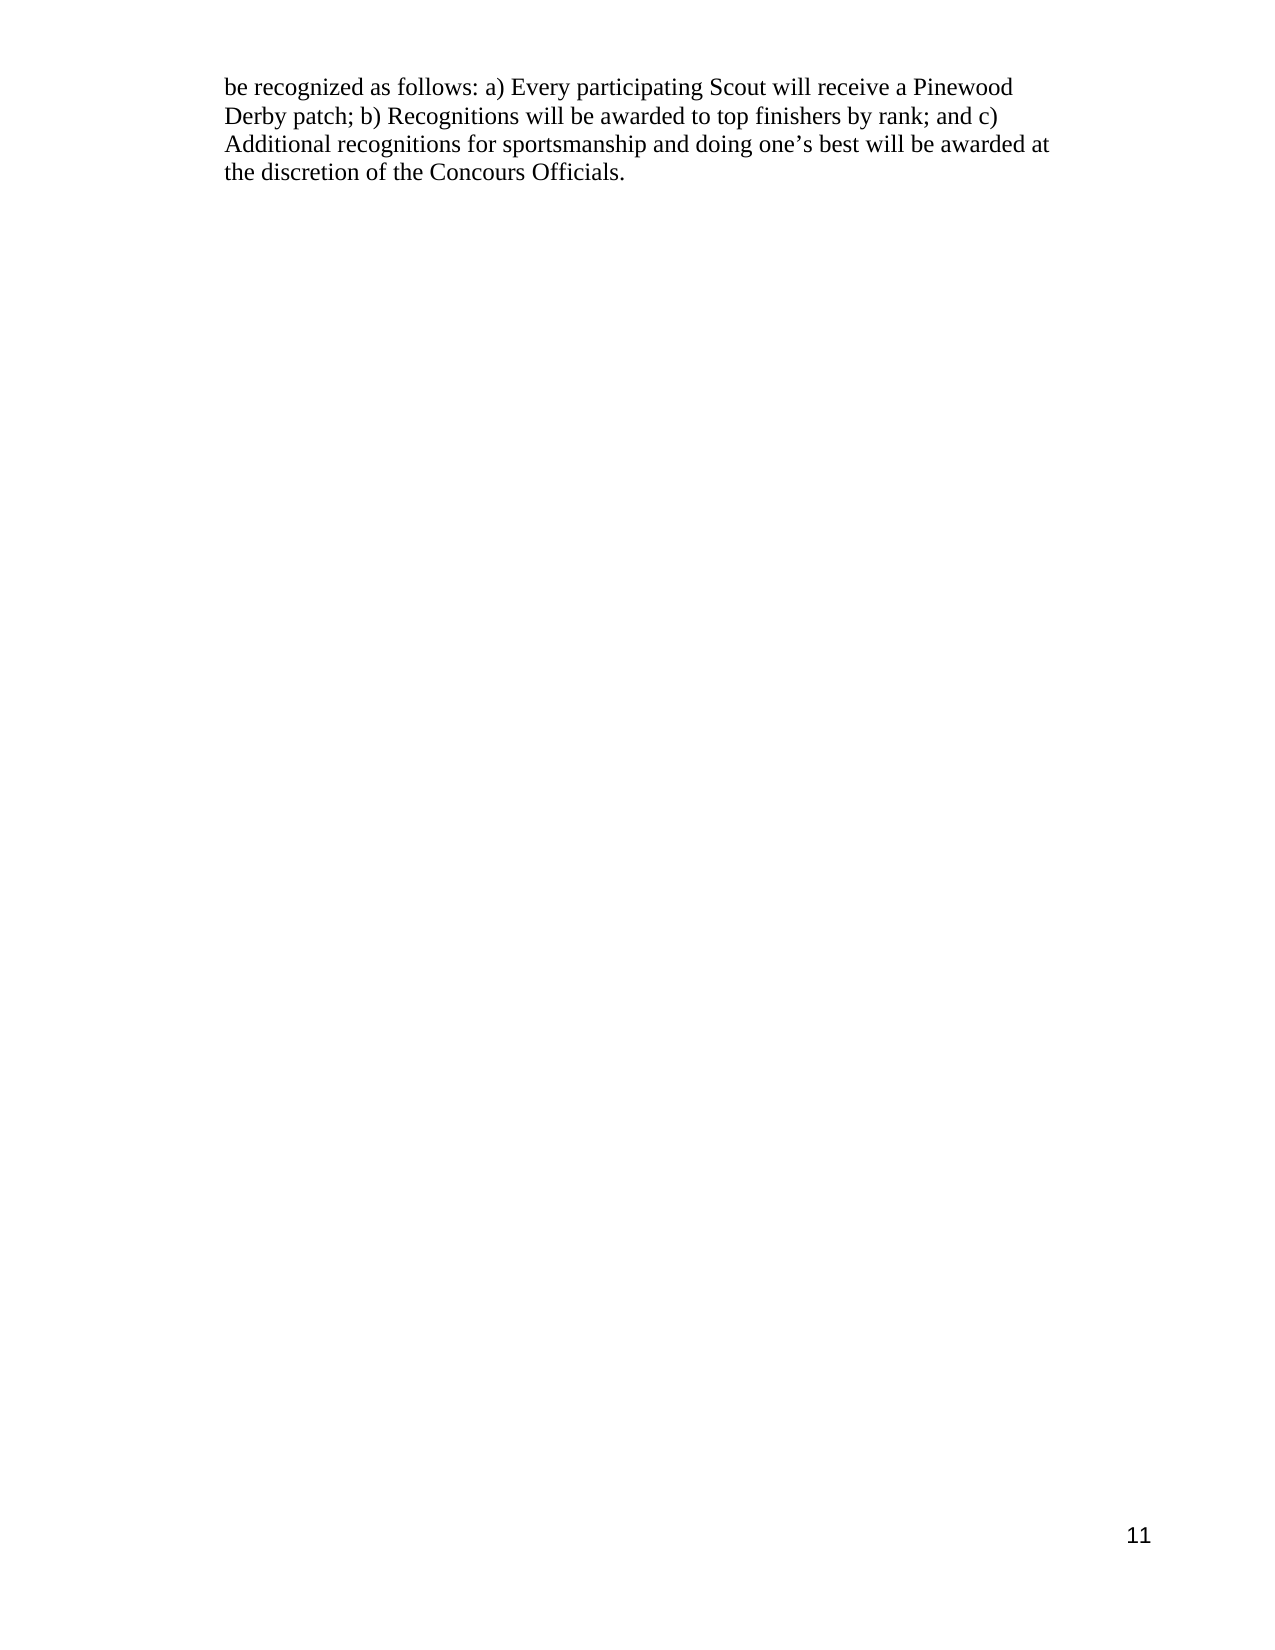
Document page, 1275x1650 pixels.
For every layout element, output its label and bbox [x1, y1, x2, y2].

text [224, 73, 1076, 186]
